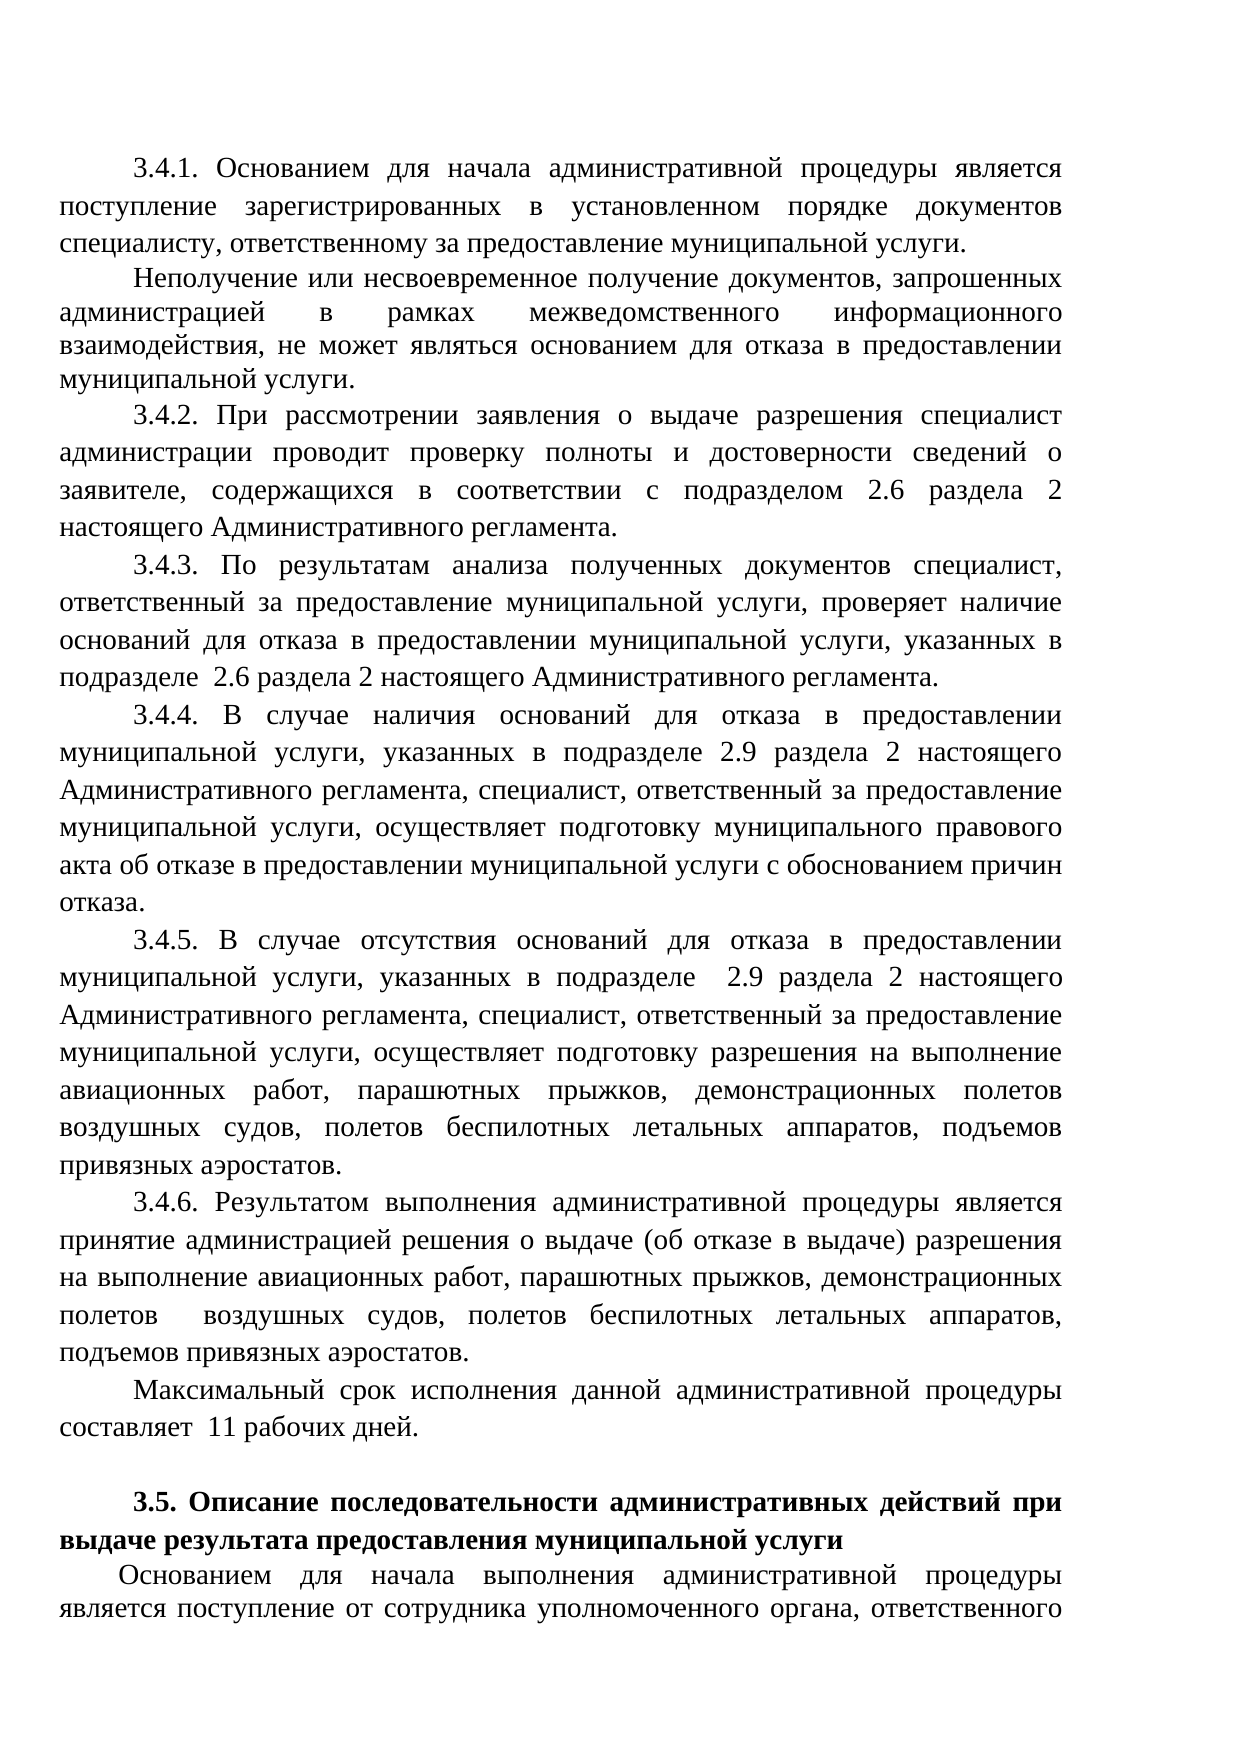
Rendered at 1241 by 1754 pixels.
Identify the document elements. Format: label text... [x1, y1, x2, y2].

text Неполучение или несвоевременное получение документов, запрошенных администрацией в рамках межведомственного информационного взаимодействия, не может являться основанием для отказа в предоставлении муниципальной услуги. [59, 260, 1063, 394]
text 3.4.1. Основанием для начала административной процедуры является поступление зарегистрированных в установленном порядке документов специалисту, ответственному за предоставление муниципальной услуги. [59, 148, 1063, 260]
text 3.4.2. При рассмотрении заявления о выдаче разрешения специалист администрации проводит проверку полноты и достоверности сведений о заявителе, содержащихся в соответствии с подразделом 2.6 раздела 2 настоящего Административного регламента. [59, 394, 1063, 544]
text Максимальный срок исполнения данной административной процедуры составляет 11 рабочих дней. [59, 1369, 1063, 1444]
text 3.4.3. По результатам анализа полученных документов специалист, ответственный за предоставление муниципальной услуги, проверяет наличие оснований для отказа в предоставлении муниципальной услуги, указанных в подразделе 2.6 раздела 2 настоящего Административного регламента. [59, 544, 1063, 694]
text 3.4.4. В случае наличия оснований для отказа в предоставлении муниципальной услуги, указанных в подразделе 2.9 раздела 2 настоящего Административного регламента, специалист, ответственный за предоставление муниципальной услуги, осуществляет подготовку муниципального правового акта об отказе в предоставлении муниципальной услуги с обоснованием причин отказа. [59, 694, 1063, 919]
list 3.4.5. В случае отсутствия оснований для отказа в предоставлении муниципальной услуги, указанных в подразделе 2.9 раздела 2 настоящего Административного регламента, специалист, ответственный за предоставление муниципальной услуги, осуществляет подготовку разрешения на выполнение авиационных работ, парашютных прыжков, демонстрационных полетов воздушных судов, полетов беспилотных летальных аппаратов, подъемов привязных аэростатов. [59, 919, 1063, 1182]
list 3.4.6. Результатом выполнения административной процедуры является принятие администрацией решения о выдаче (об отказе в выдаче) разрешения на выполнение авиационных работ, парашютных прыжков, демонстрационных полетов воздушных судов, полетов беспилотных летальных аппаратов, подъемов привязных аэростатов. [59, 1182, 1063, 1369]
list 3.5. Описание последовательности административных действий при выдаче результата предоставления муниципальной услуги [59, 1482, 1063, 1557]
